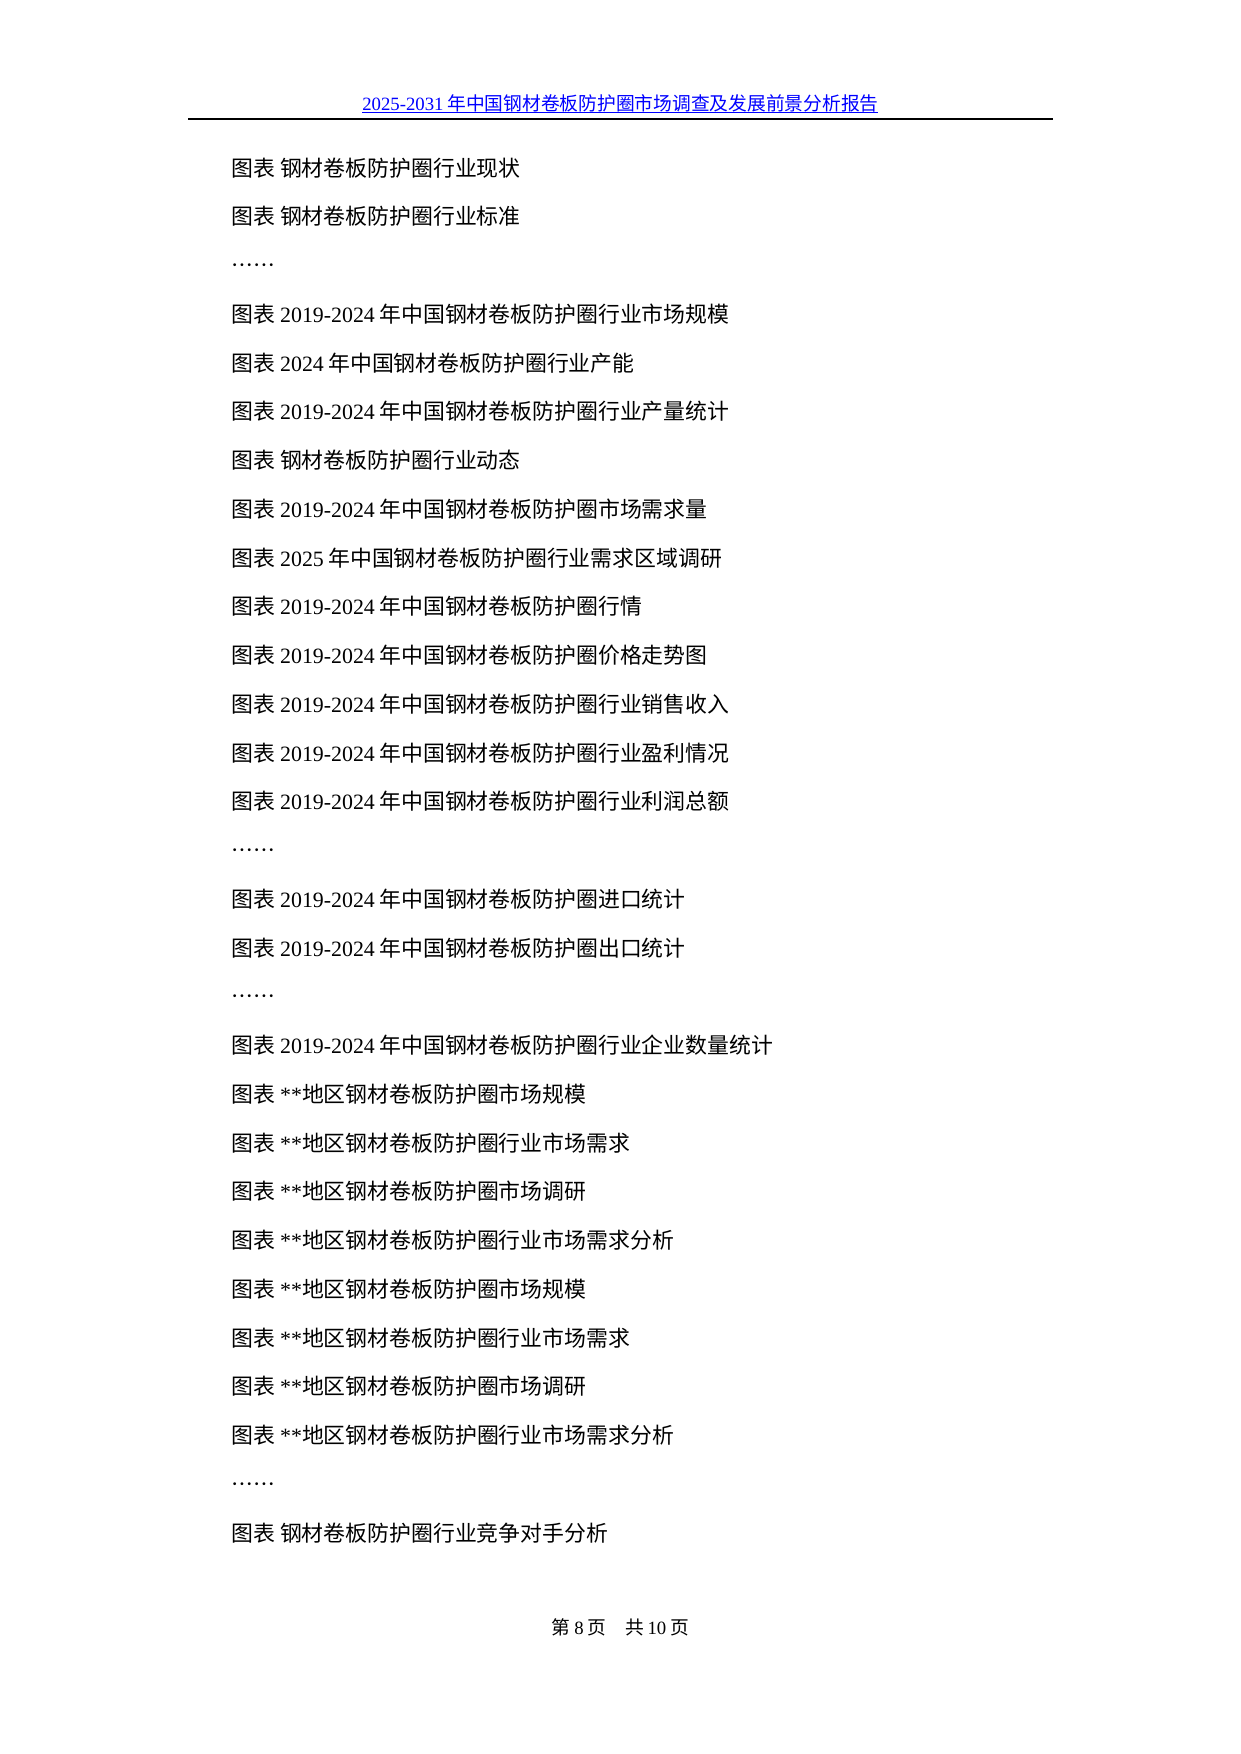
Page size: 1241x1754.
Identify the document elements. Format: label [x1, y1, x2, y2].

text [187, 150, 1053, 1548]
